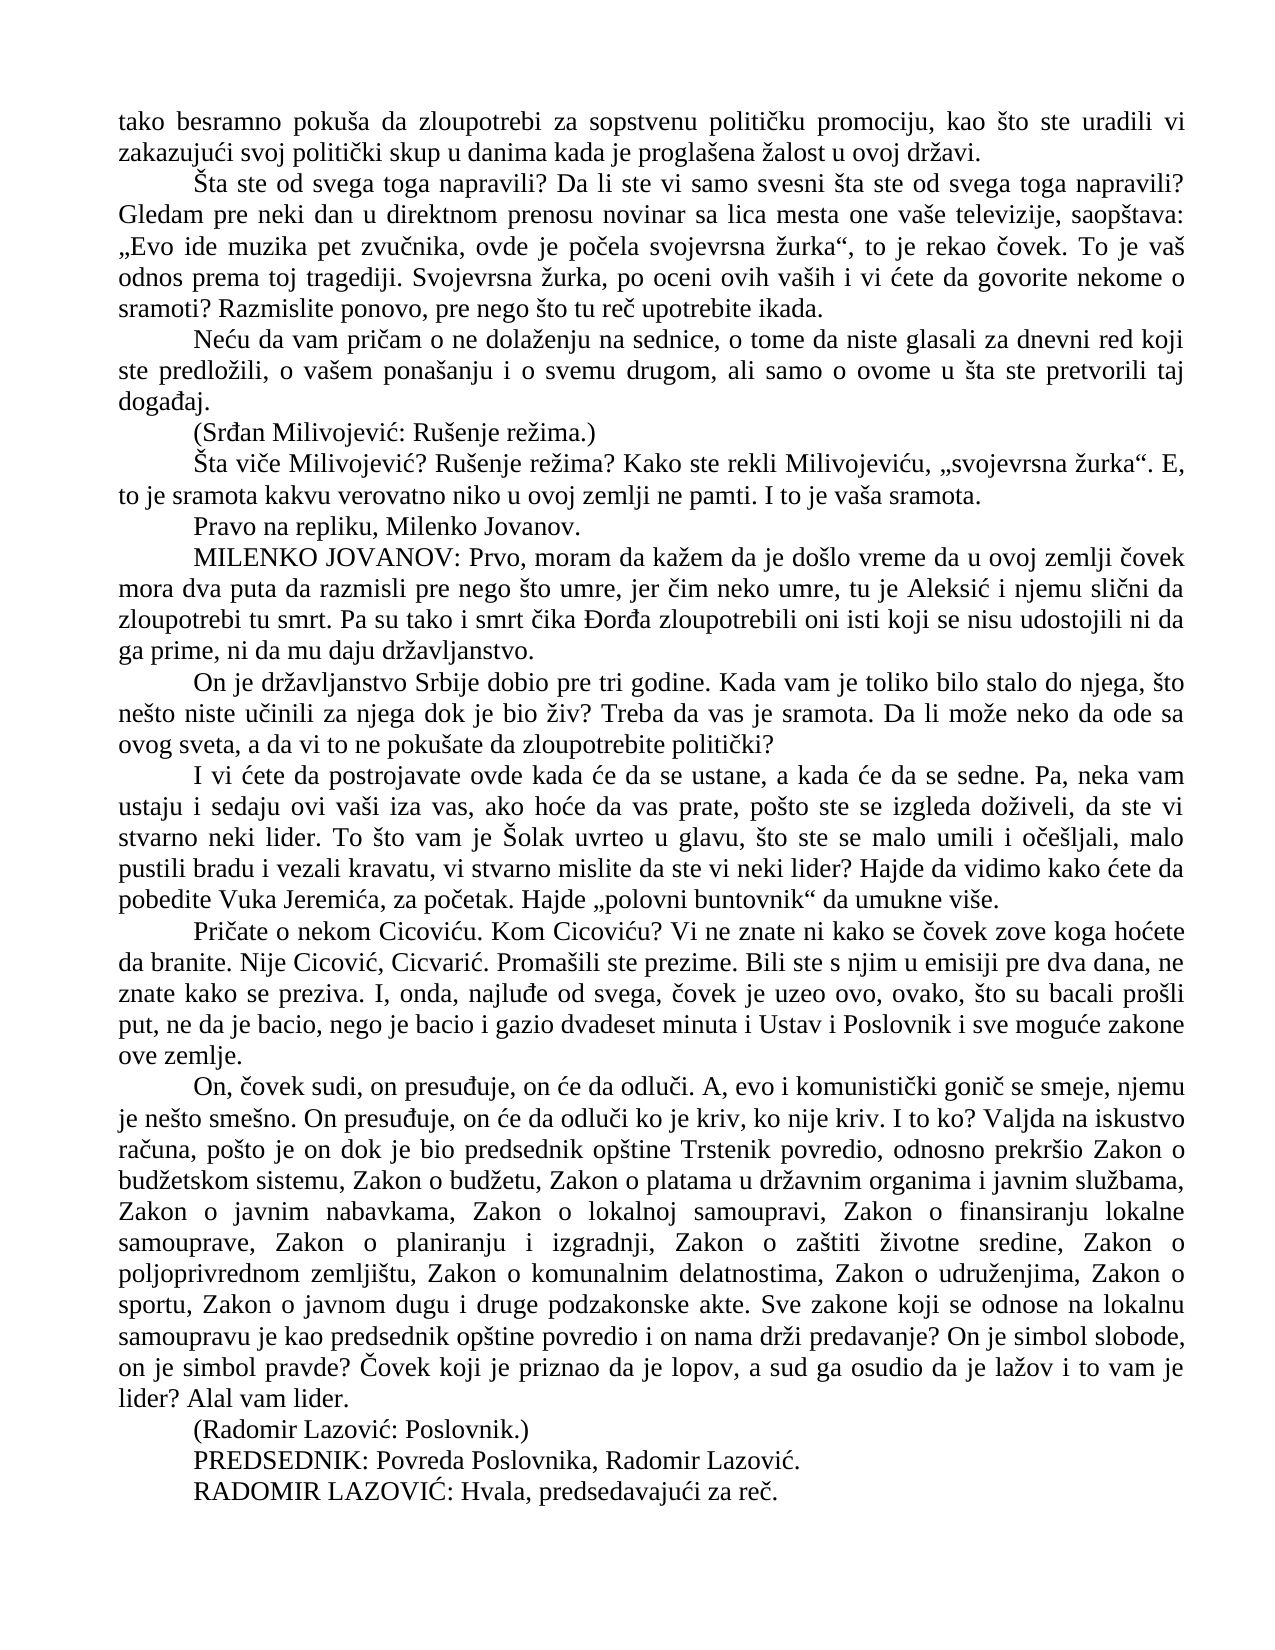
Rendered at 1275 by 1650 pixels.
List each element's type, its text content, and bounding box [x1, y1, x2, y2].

text MILENKO JOVANOV: Prvo, moram da kažem da je došlo vreme da u ovoj zemlji čovek mora dva puta da razmisli pre nego što umre, jer čim neko umre, tu je Aleksić i njemu slični da zloupotrebi tu smrt. Pa su tako i smrt čika Đorđa zloupotrebili oni isti koji se nisu udostojili ni da ga prime, ni da mu daju državljanstvo. [118, 541, 1186, 666]
text Pričate o nekom Cicoviću. Kom Cicoviću? Vi ne znate ni kako se čovek zove koga hoćete da branite. Nije Cicović, Cicvarić. Promašili ste prezime. Bili ste s njim u emisiji pre dva dana, ne znate kako se preziva. I, onda, najluđe od svega, čovek je uzeo ovo, ovako, što su bacali prošli put, ne da je bacio, nego je bacio i gazio dvadeset minuta i Ustav i Poslovnik i sve moguće zakone ove zemlje. [118, 915, 1186, 1071]
text RADOMIR LAZOVIĆ: Hvala, predsedavajući za reč. [118, 1475, 1186, 1507]
text Pravo na repliku, Milenko Jovanov. [118, 510, 1186, 541]
text (Radomir Lazović: Poslovnik.) [118, 1413, 1186, 1444]
text On je državljanstvo Srbije dobio pre tri godine. Kada vam je toliko bilo stalo do njega, što nešto niste učinili za njega dok je bio živ? Treba da vas je sramota. Da li može neko da ode sa ovog sveta, a da vi to ne pokušate da zloupotrebite politički? [118, 666, 1186, 759]
text Šta viče Milivojević? Rušenje režima? Kako ste rekli Milivojeviću, „svojevrsna žurka“. E, to je sramota kakvu verovatno niko u ovoj zemlji ne pamti. I to je vaša sramota. [118, 448, 1186, 510]
text PREDSEDNIK: Povreda Poslovnika, Radomir Lazović. [118, 1444, 1186, 1475]
text I vi ćete da postrojavate ovde kada će da se ustane, a kada će da se sedne. Pa, neka vam ustaju i sedaju ovi vaši iza vas, ako hoće da vas prate, pošto ste se izgleda doživeli, da ste vi stvarno neki lider. To što vam je Šolak uvrteo u glavu, što ste se malo umili i očešljali, malo pustili bradu i vezali kravatu, vi stvarno mislite da ste vi neki lider? Hajde da vidimo kako ćete da pobedite Vuka Jeremića, za početak. Hajde „polovni buntovnik“ da umukne više. [118, 759, 1186, 915]
text Šta ste od svega toga napravili? Da li ste vi samo svesni šta ste od svega toga napravili? Gledam pre neki dan u direktnom prenosu novinar sa lica mesta one vaše televizije, saopštava: „Evo ide muzika pet zvučnika, ovde je počela svojevrsna žurka“, to je rekao čovek. To je vaš odnos prema toj tragediji. Svojevrsna žurka, po oceni ovih vaših i vi ćete da govorite nekome o sramoti? Razmislite ponovo, pre nego što tu reč upotrebite ikada. [118, 167, 1186, 323]
text (Srđan Milivojević: Rušenje režima.) [118, 416, 1186, 448]
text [118, 105, 1186, 167]
text On, čovek sudi, on presuđuje, on će da odluči. A, evo i komunistički gonič se smeje, njemu je nešto smešno. On presuđuje, on će da odluči ko je kriv, ko nije kriv. I to ko? Valjda na iskustvo računa, pošto je on dok je bio predsednik opštine Trstenik povredio, odnosno prekršio Zakon o budžetskom sistemu, Zakon o budžetu, Zakon o platama u državnim organima i javnim službama, Zakon o javnim nabavkama, Zakon o lokalnoj samoupravi, Zakon o finansiranju lokalne samouprave, Zakon o planiranju i izgradnji, Zakon o zaštiti životne sredine, Zakon o poljoprivrednom zemljištu, Zakon o komunalnim delatnostima, Zakon o udruženjima, Zakon o sportu, Zakon o javnom dugu i druge podzakonske akte. Sve zakone koji se odnose na lokalnu samoupravu je kao predsednik opštine povredio i on nama drži predavanje? On je simbol slobode, on je simbol pravde? Čovek koji je priznao da je lopov, a sud ga osudio da je lažov i to vam je lider? Alal vam lider. [118, 1071, 1186, 1413]
text Neću da vam pričam o ne dolaženju na sednice, o tome da niste glasali za dnevni red koji ste predložili, o vašem ponašanju i o svemu drugom, ali samo o ovome u šta ste pretvorili taj događaj. [118, 323, 1186, 416]
